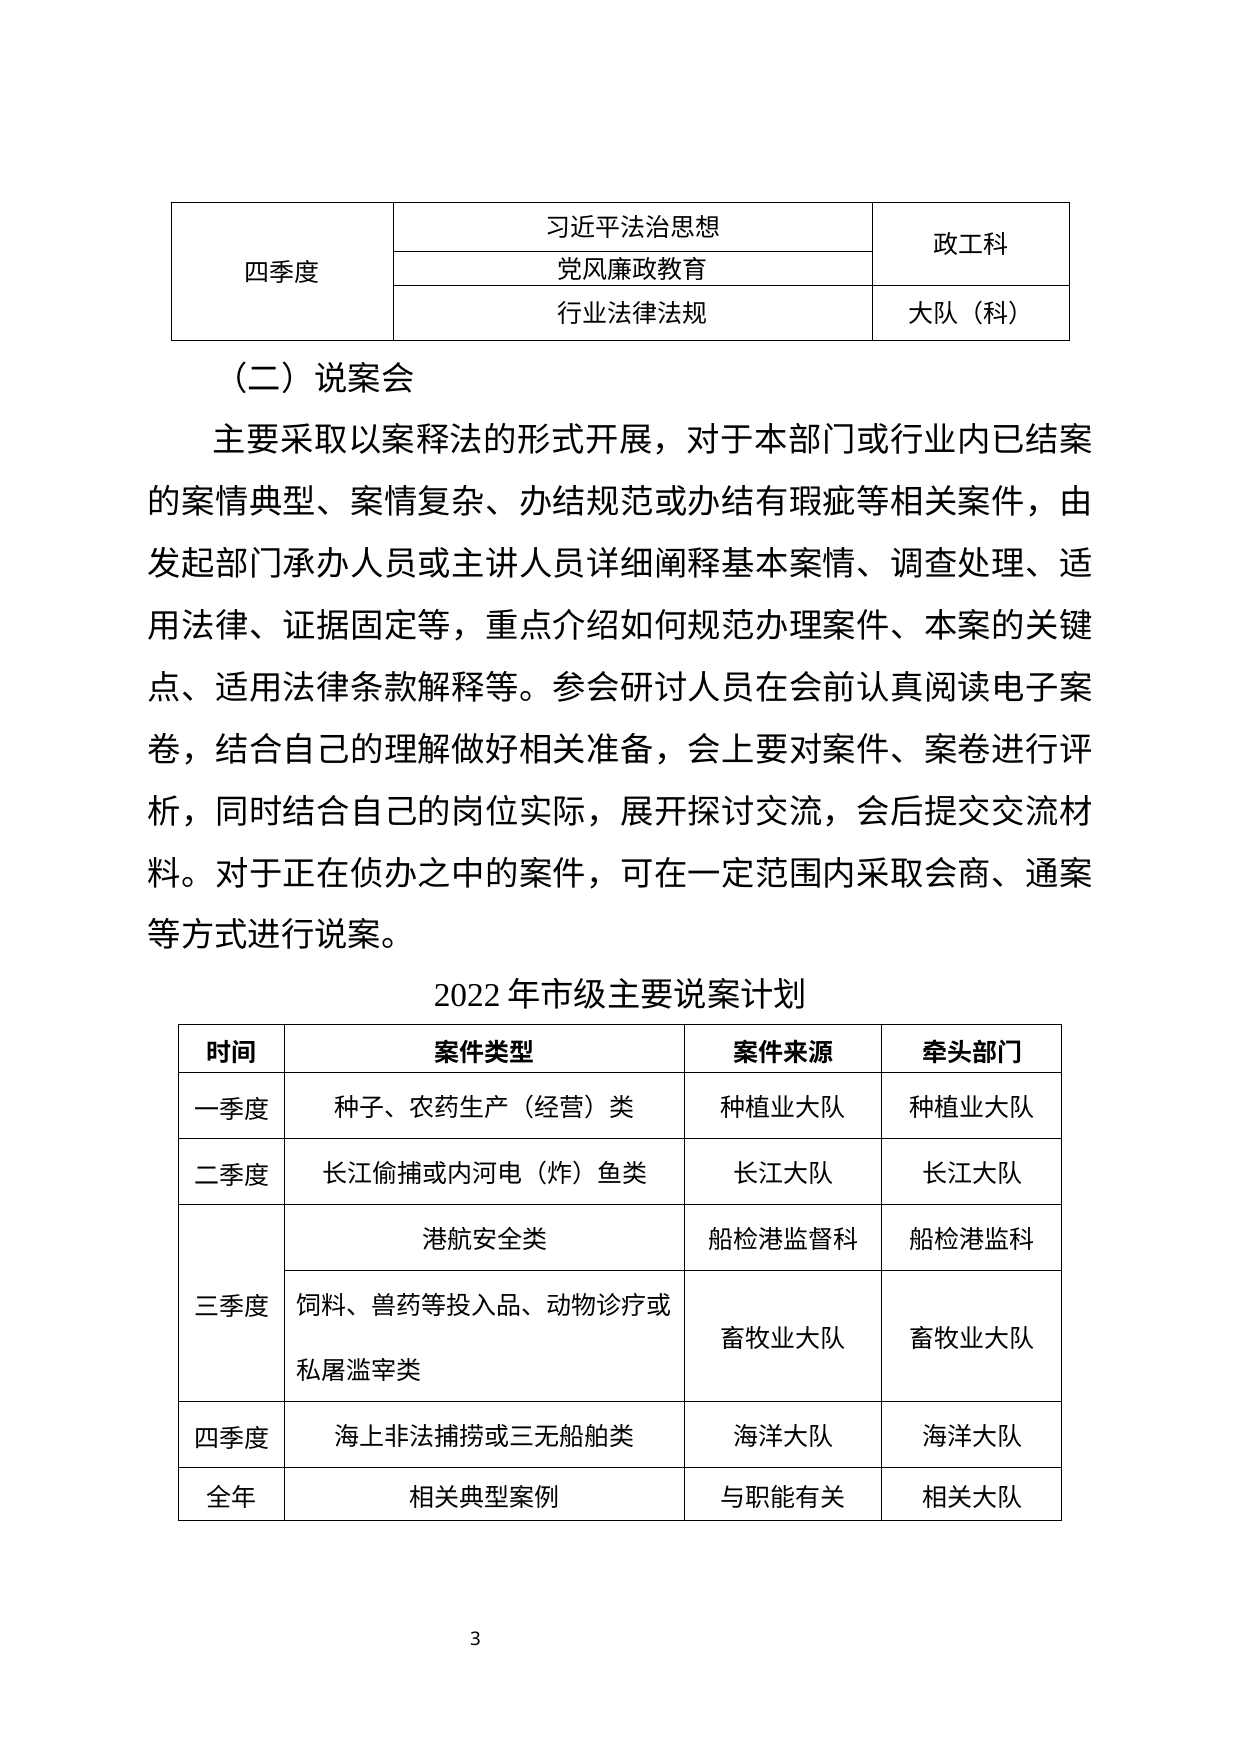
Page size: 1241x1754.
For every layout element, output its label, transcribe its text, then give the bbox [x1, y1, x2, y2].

table_cell 长江大队 [685, 1139, 881, 1204]
table_cell 案件来源 [685, 1025, 881, 1072]
table_cell 党风廉政教育 [394, 252, 872, 285]
table_cell 政工科 [873, 203, 1069, 285]
table_cell 长江大队 [882, 1139, 1061, 1204]
table_cell 畜牧业大队 [685, 1271, 881, 1401]
table_cell 相关大队（科） [882, 1468, 1061, 1520]
text （二）说案会 [148, 341, 1093, 402]
table_cell 四季度 [172, 203, 393, 339]
table_cell 种子、农药生产（经营）类 [285, 1073, 684, 1138]
table_cell 四季度 [179, 1402, 284, 1467]
table_cell 海上非法捕捞或三无船舶类 [285, 1402, 684, 1467]
table_cell 全年 [179, 1468, 284, 1520]
table_cell 畜牧业大队 [882, 1271, 1061, 1401]
table_cell 行业法律法规 [394, 286, 872, 339]
table_cell 一季度 [179, 1073, 284, 1138]
table_cell 案件类型 [285, 1025, 684, 1072]
table_cell 二季度 [179, 1139, 284, 1204]
table_cell 大队（科） [873, 286, 1069, 339]
table_cell 种植业大队 [882, 1073, 1061, 1138]
table_header 2022年市级主要说案计划 [179, 959, 1062, 1024]
table_cell 时间 [179, 1025, 284, 1072]
table_cell 港航安全类 [285, 1205, 684, 1270]
table_cell 船检港监科 [882, 1205, 1061, 1270]
table_cell 海洋大队 [882, 1402, 1061, 1467]
table_cell 饲料、兽药等投入品、动物诊疗或私屠滥宰类 [285, 1271, 684, 1401]
text 主要采取以案释法的形式开展，对于本部门或行业内已结案的案情典型、案情复杂、办结规范或办结有瑕疵等相关案件，由发起部门承办人员或主讲人员详细阐释基本案情、调查处理、适用法律、证据固定等，重点介绍如何规范办理案件、本案的关键点、适用法律条款解释等。参会研讨人员在会前认真阅读电子案卷，结合自己的理解做好相关准备，会上要对案件、案卷进行评析，同时结合自己的岗位实际，展开探讨交流，会后提交交流材料。对于正在侦办之中的案件，可在一定范围内采取会商、通案等方式进行说案。 [148, 402, 1093, 959]
table_cell 船检港监督科 [685, 1205, 881, 1270]
table_cell 海洋大队 [685, 1402, 881, 1467]
table_cell 种植业大队 [685, 1073, 881, 1138]
table_cell 习近平法治思想 [394, 203, 872, 251]
table_cell 长江偷捕或内河电（炸）鱼类 [285, 1139, 684, 1204]
table_cell 相关典型案例 [285, 1468, 684, 1520]
table_cell 三季度 [179, 1205, 284, 1401]
table_cell 牵头部门 [882, 1025, 1061, 1072]
table_cell 与职能有关 [685, 1468, 881, 1520]
